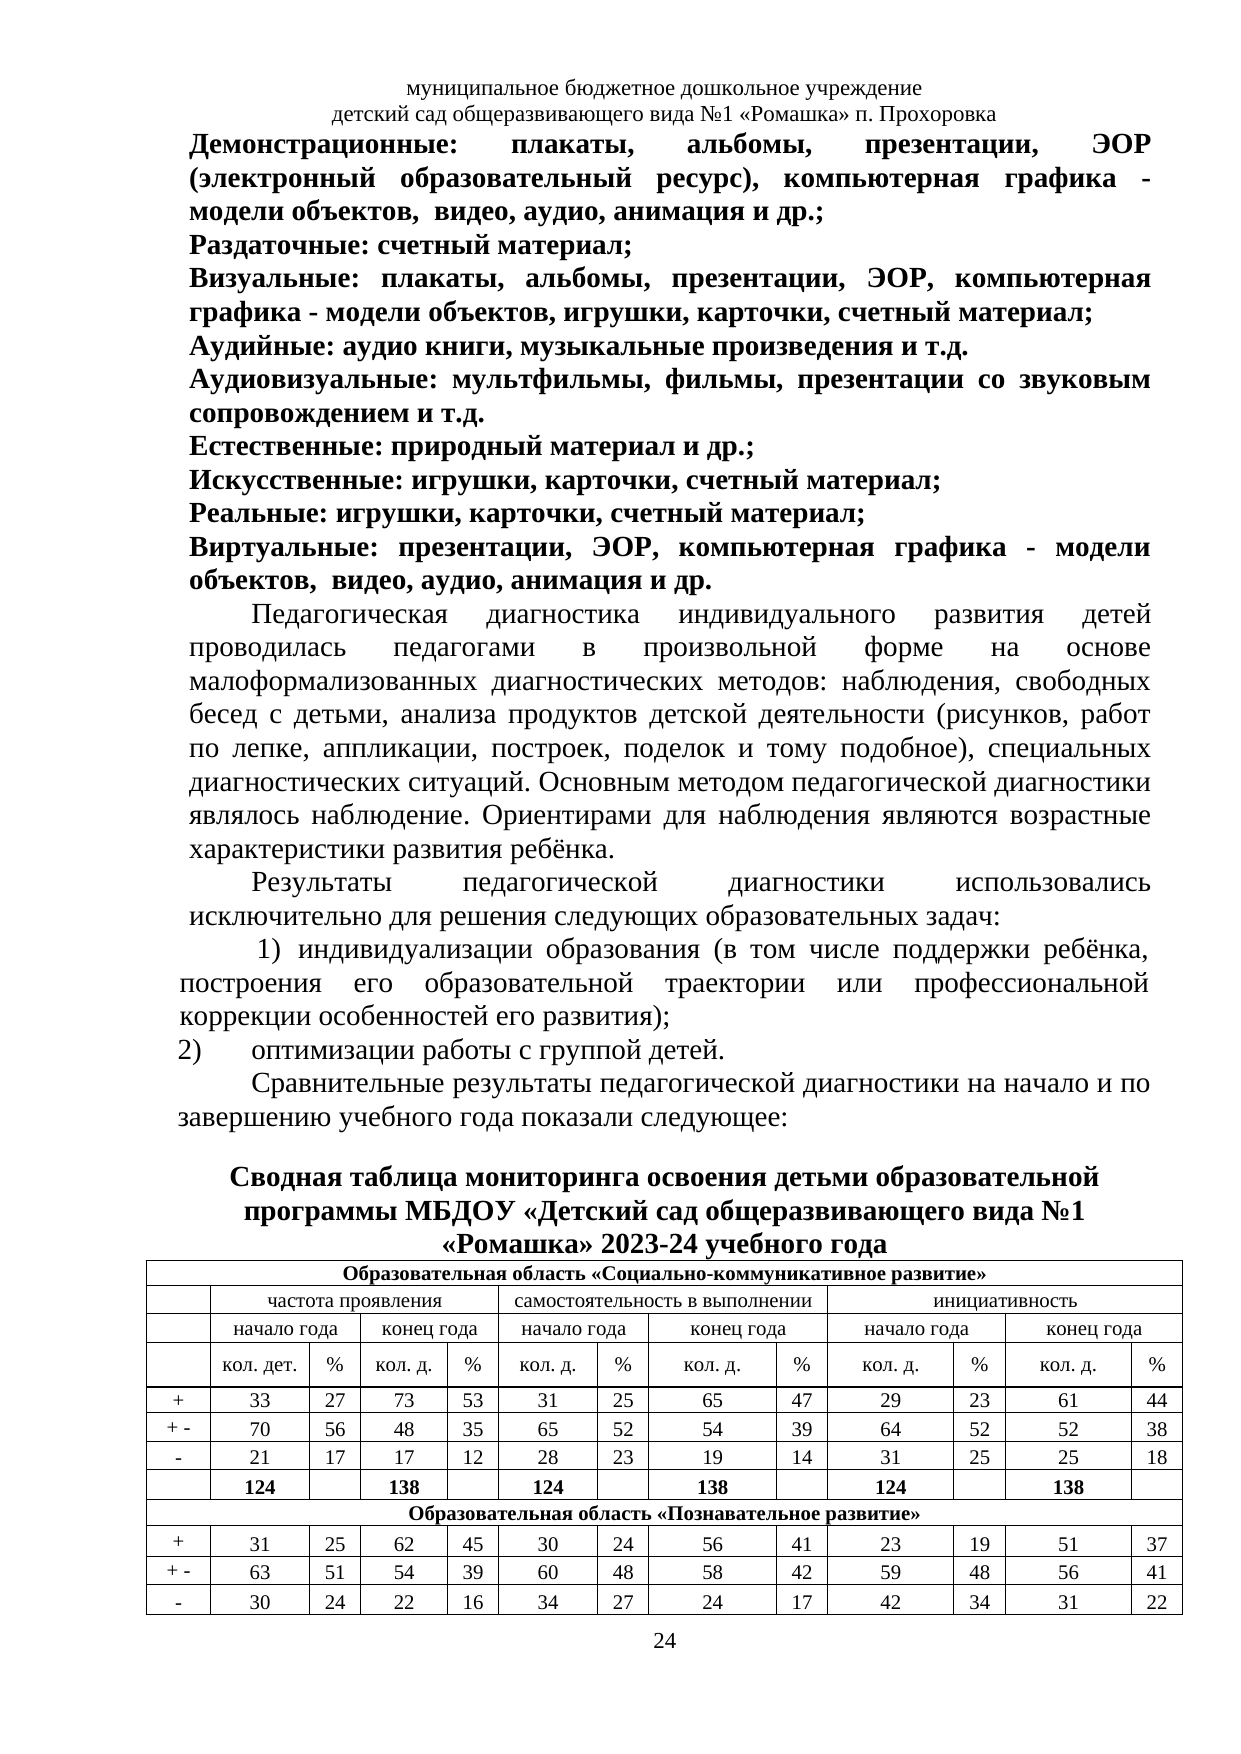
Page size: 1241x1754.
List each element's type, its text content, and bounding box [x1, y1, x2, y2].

table_cell 53 [448, 1388, 498, 1412]
table_cell 23 [828, 1526, 953, 1556]
table_cell 17 [310, 1442, 360, 1469]
table_cell 70 [211, 1413, 309, 1441]
table_cell 14 [777, 1442, 827, 1469]
table_cell 29 [828, 1388, 953, 1412]
table_cell 42 [828, 1585, 953, 1614]
table_cell начало года [211, 1314, 360, 1342]
table_cell кол. д. [361, 1343, 447, 1386]
table_cell 16 [448, 1585, 498, 1614]
table_cell 24 [310, 1585, 360, 1614]
table_cell [598, 1470, 648, 1499]
table_cell 48 [598, 1557, 648, 1584]
table_cell 59 [828, 1557, 953, 1584]
table_cell инициативность [828, 1286, 1182, 1313]
table_cell 138 [649, 1470, 776, 1499]
table_cell 30 [211, 1585, 309, 1614]
table_cell 27 [598, 1585, 648, 1614]
table_cell 64 [828, 1413, 953, 1441]
table_cell 51 [1006, 1526, 1131, 1556]
table_cell - [147, 1442, 210, 1469]
table_cell 61 [1006, 1388, 1131, 1412]
table_cell Образовательная область «Познавательное развитие» [147, 1500, 1182, 1525]
table_cell 54 [361, 1557, 447, 1584]
list индивидуализации образования (в том числе поддержки ребёнка, построения его образовательной траектории или профессиональной коррекции особенностей его развития); [179, 931, 1149, 1032]
table_cell % [1132, 1343, 1182, 1386]
table_cell кол. дет. [211, 1343, 309, 1386]
text Виртуальные: презентации, ЭОР, компьютерная графика - модели объектов, видео, аудио, анимация и др. [189, 529, 1152, 596]
table_cell 25 [598, 1388, 648, 1412]
table_cell 39 [448, 1557, 498, 1584]
table_cell 39 [777, 1413, 827, 1441]
table_cell 23 [598, 1442, 648, 1469]
table_cell 28 [499, 1442, 597, 1469]
table_cell 31 [1006, 1585, 1131, 1614]
text Раздаточные: счетный материал; [189, 227, 1152, 261]
table_cell 138 [1006, 1470, 1131, 1499]
table_cell 23 [954, 1388, 1005, 1412]
table_cell 34 [499, 1585, 597, 1614]
table_cell 52 [1006, 1413, 1131, 1441]
table_cell 60 [499, 1557, 597, 1584]
table_cell конец года [1006, 1314, 1182, 1342]
table_cell конец года [361, 1314, 498, 1342]
table_cell 30 [499, 1526, 597, 1556]
table_cell 73 [361, 1388, 447, 1412]
table_cell 37 [1132, 1526, 1182, 1556]
table_cell 63 [211, 1557, 309, 1584]
table_cell [448, 1470, 498, 1499]
table_cell 124 [211, 1470, 309, 1499]
table_cell % [598, 1343, 648, 1386]
text Педагогическая диагностика индивидуального развития детей проводилась педагогами в произвольной форме на основе малоформализованных диагностических методов: наблюдения, свободных бесед с детьми, анализа продуктов детской деятельности (рисунков, работ по лепке, аппликации, построек, поделок и тому подобное), специальных диагностических ситуаций. Основным методом педагогической диагностики являлось наблюдение. Ориентирами для наблюдения являются возрастные характеристики развития ребёнка. [189, 596, 1152, 864]
table_cell 48 [361, 1413, 447, 1441]
table_cell [1132, 1470, 1182, 1499]
table_cell 17 [777, 1585, 827, 1614]
table_cell 58 [649, 1557, 776, 1584]
text Аудийные: аудио книги, музыкальные произведения и т.д. [189, 328, 1152, 361]
table_cell 31 [828, 1442, 953, 1469]
table_cell [777, 1470, 827, 1499]
table_cell % [954, 1343, 1005, 1386]
text Результаты педагогической диагностики использовались исключительно для решения следующих образовательных задач: [189, 864, 1152, 931]
table_cell 27 [310, 1388, 360, 1412]
table_cell 65 [499, 1413, 597, 1441]
table_cell 52 [598, 1413, 648, 1441]
text Сравнительные результаты педагогической диагностики на начало и по завершению учебного года показали следующее: [177, 1066, 1152, 1133]
table_cell 38 [1132, 1413, 1182, 1441]
list оптимизации работы с группой детей. [177, 1032, 1152, 1066]
text Реальные: игрушки, карточки, счетный материал; [189, 495, 1152, 529]
table_cell 12 [448, 1442, 498, 1469]
table_cell начало года [828, 1314, 1005, 1342]
table_cell [954, 1470, 1005, 1499]
table_header Образовательная область «Социально-коммуникативное развитие» [147, 1261, 1182, 1285]
table_cell [147, 1286, 210, 1313]
table_cell [147, 1470, 210, 1499]
table_cell 56 [649, 1526, 776, 1556]
table_cell 138 [361, 1470, 447, 1499]
table_cell 24 [649, 1585, 776, 1614]
table_cell % [310, 1343, 360, 1386]
table_cell 44 [1132, 1388, 1182, 1412]
table_cell 54 [649, 1413, 776, 1441]
table_cell 124 [828, 1470, 953, 1499]
table_cell 41 [1132, 1557, 1182, 1584]
table_cell 24 [598, 1526, 648, 1556]
table_cell частота проявления [211, 1286, 498, 1313]
table_cell [147, 1343, 210, 1386]
table_cell 25 [954, 1442, 1005, 1469]
table_cell 124 [499, 1470, 597, 1499]
table_cell 22 [361, 1585, 447, 1614]
text Искусственные: игрушки, карточки, счетный материал; [189, 462, 1152, 495]
table_cell самостоятельность в выполнении [499, 1286, 827, 1313]
table_cell 56 [310, 1413, 360, 1441]
text Естественные: природный материал и др.; [189, 428, 1152, 462]
table_cell конец года [649, 1314, 827, 1342]
table_cell 35 [448, 1413, 498, 1441]
table_cell % [448, 1343, 498, 1386]
table_cell % [777, 1343, 827, 1386]
table_cell 22 [1132, 1585, 1182, 1614]
table_cell 19 [954, 1526, 1005, 1556]
table_cell 21 [211, 1442, 309, 1469]
table_cell + [147, 1388, 210, 1412]
table_cell начало года [499, 1314, 648, 1342]
table_cell кол. д. [499, 1343, 597, 1386]
table_cell 51 [310, 1557, 360, 1584]
table_cell 31 [499, 1388, 597, 1412]
table_cell 19 [649, 1442, 776, 1469]
table_cell 18 [1132, 1442, 1182, 1469]
text Сводная таблица мониторинга освоения детьми образовательной программы МБДОУ «Детский сад общеразвивающего вида №1 «Ромашка» 2023-24 учебного года [177, 1159, 1152, 1260]
table_cell [147, 1314, 210, 1342]
table_cell 42 [777, 1557, 827, 1584]
table_cell - [147, 1585, 210, 1614]
table_cell 52 [954, 1413, 1005, 1441]
table_cell 34 [954, 1585, 1005, 1614]
table_cell + - [147, 1413, 210, 1441]
table_cell 62 [361, 1526, 447, 1556]
table_cell кол. д. [649, 1343, 776, 1386]
table_cell 45 [448, 1526, 498, 1556]
text Демонстрационные: плакаты, альбомы, презентации, ЭОР (электронный образовательный ресурс), компьютерная графика - модели объектов, видео, аудио, анимация и др.; [189, 126, 1152, 227]
text Аудиовизуальные: мультфильмы, фильмы, презентации со звуковым сопровождением и т.д. [189, 361, 1152, 428]
table_cell 31 [211, 1526, 309, 1556]
table_cell + [147, 1526, 210, 1556]
table_cell 25 [310, 1526, 360, 1556]
table_cell 25 [1006, 1442, 1131, 1469]
text Визуальные: плакаты, альбомы, презентации, ЭОР, компьютерная графика - модели объектов, игрушки, карточки, счетный материал; [189, 261, 1152, 328]
table_cell 56 [1006, 1557, 1131, 1584]
table_cell кол. д. [1006, 1343, 1131, 1386]
table_cell 33 [211, 1388, 309, 1412]
table_cell [310, 1470, 360, 1499]
table_cell + - [147, 1557, 210, 1584]
table_cell 17 [361, 1442, 447, 1469]
table_cell кол. д. [828, 1343, 953, 1386]
table_cell 41 [777, 1526, 827, 1556]
table_cell 48 [954, 1557, 1005, 1584]
table_cell 47 [777, 1388, 827, 1412]
table_cell 65 [649, 1388, 776, 1412]
